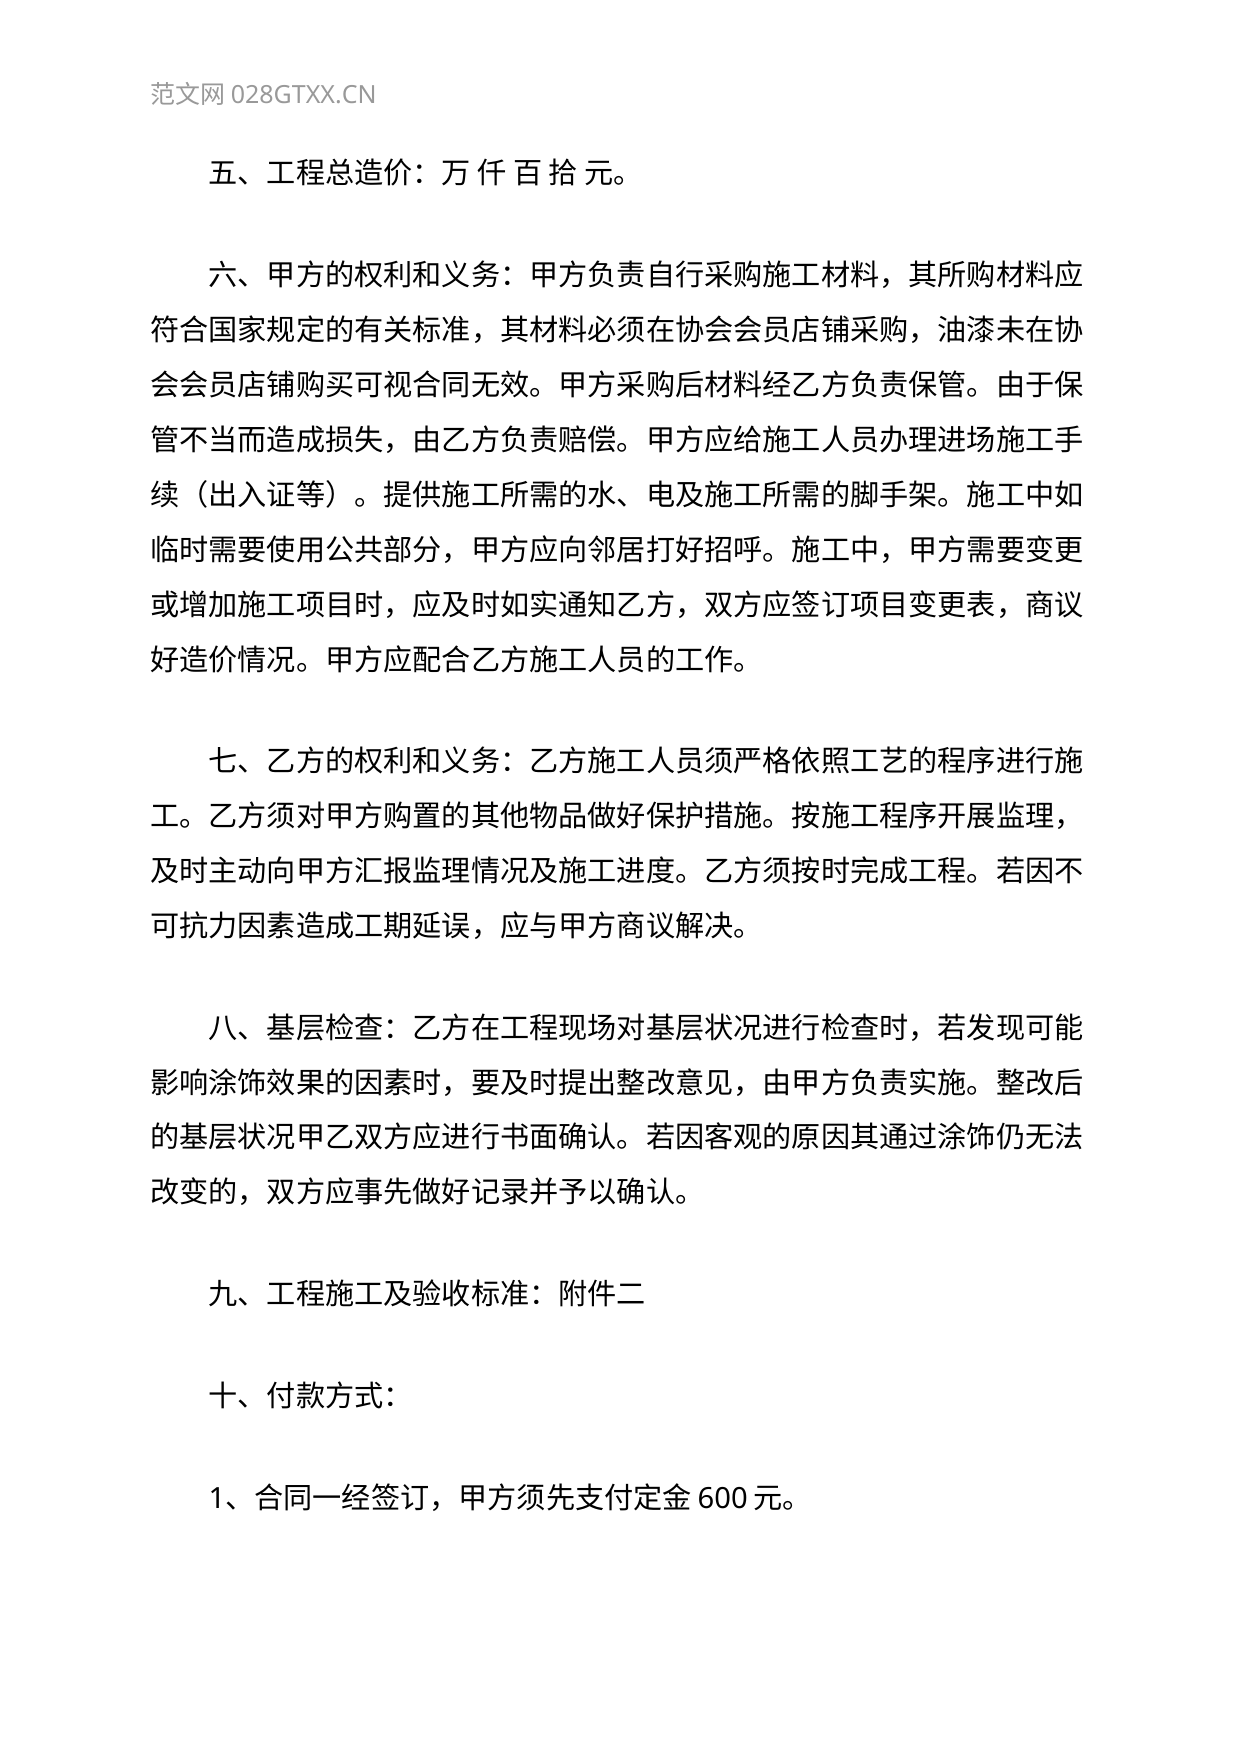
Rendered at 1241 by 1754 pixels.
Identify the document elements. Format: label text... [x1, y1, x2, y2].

text 五、工程总造价：万 仟 百 拾 元。 [150, 150, 1090, 192]
text 六、甲方的权利和义务：甲方负责自行采购施工材料，其所购材料应符合国家规定的有关标准，其材料必须在协会会员店铺采购，油漆未在协会会员店铺购买可视合同无效。甲方采购后材料经乙方负责保管。由于保管不当而造成损失，由乙方负责赔偿。甲方应给施工人员办理进场施工手续（出入证等）。提供施工所需的水、电及施工所需的脚手架。施工中如临时需要使用公共部分，甲方应向邻居打好招呼。施工中，甲方需要变更或增加施工项目时，应及时如实通知乙方，双方应签订项目变更表，商议好造价情况。甲方应配合乙方施工人员的工作。 [150, 252, 1090, 678]
text 八、基层检查：乙方在工程现场对基层状况进行检查时，若发现可能影响涂饰效果的因素时，要及时提出整改意见，由甲方负责实施。整改后的基层状况甲乙双方应进行书面确认。若因客观的原因其通过涂饰仍无法改变的，双方应事先做好记录并予以确认。 [150, 1004, 1090, 1211]
text 七、乙方的权利和义务：乙方施工人员须严格依照工艺的程序进行施工。乙方须对甲方购置的其他物品做好保护措施。按施工程序开展监理，及时主动向甲方汇报监理情况及施工进度。乙方须按时完成工程。若因不可抗力因素造成工期延误，应与甲方商议解决。 [150, 738, 1090, 945]
text 1、合同一经签订，甲方须先支付定金600元。 [150, 1474, 1090, 1517]
text 九、工程施工及验收标准：附件二 [150, 1271, 1090, 1313]
text 十、付款方式： [150, 1372, 1090, 1415]
